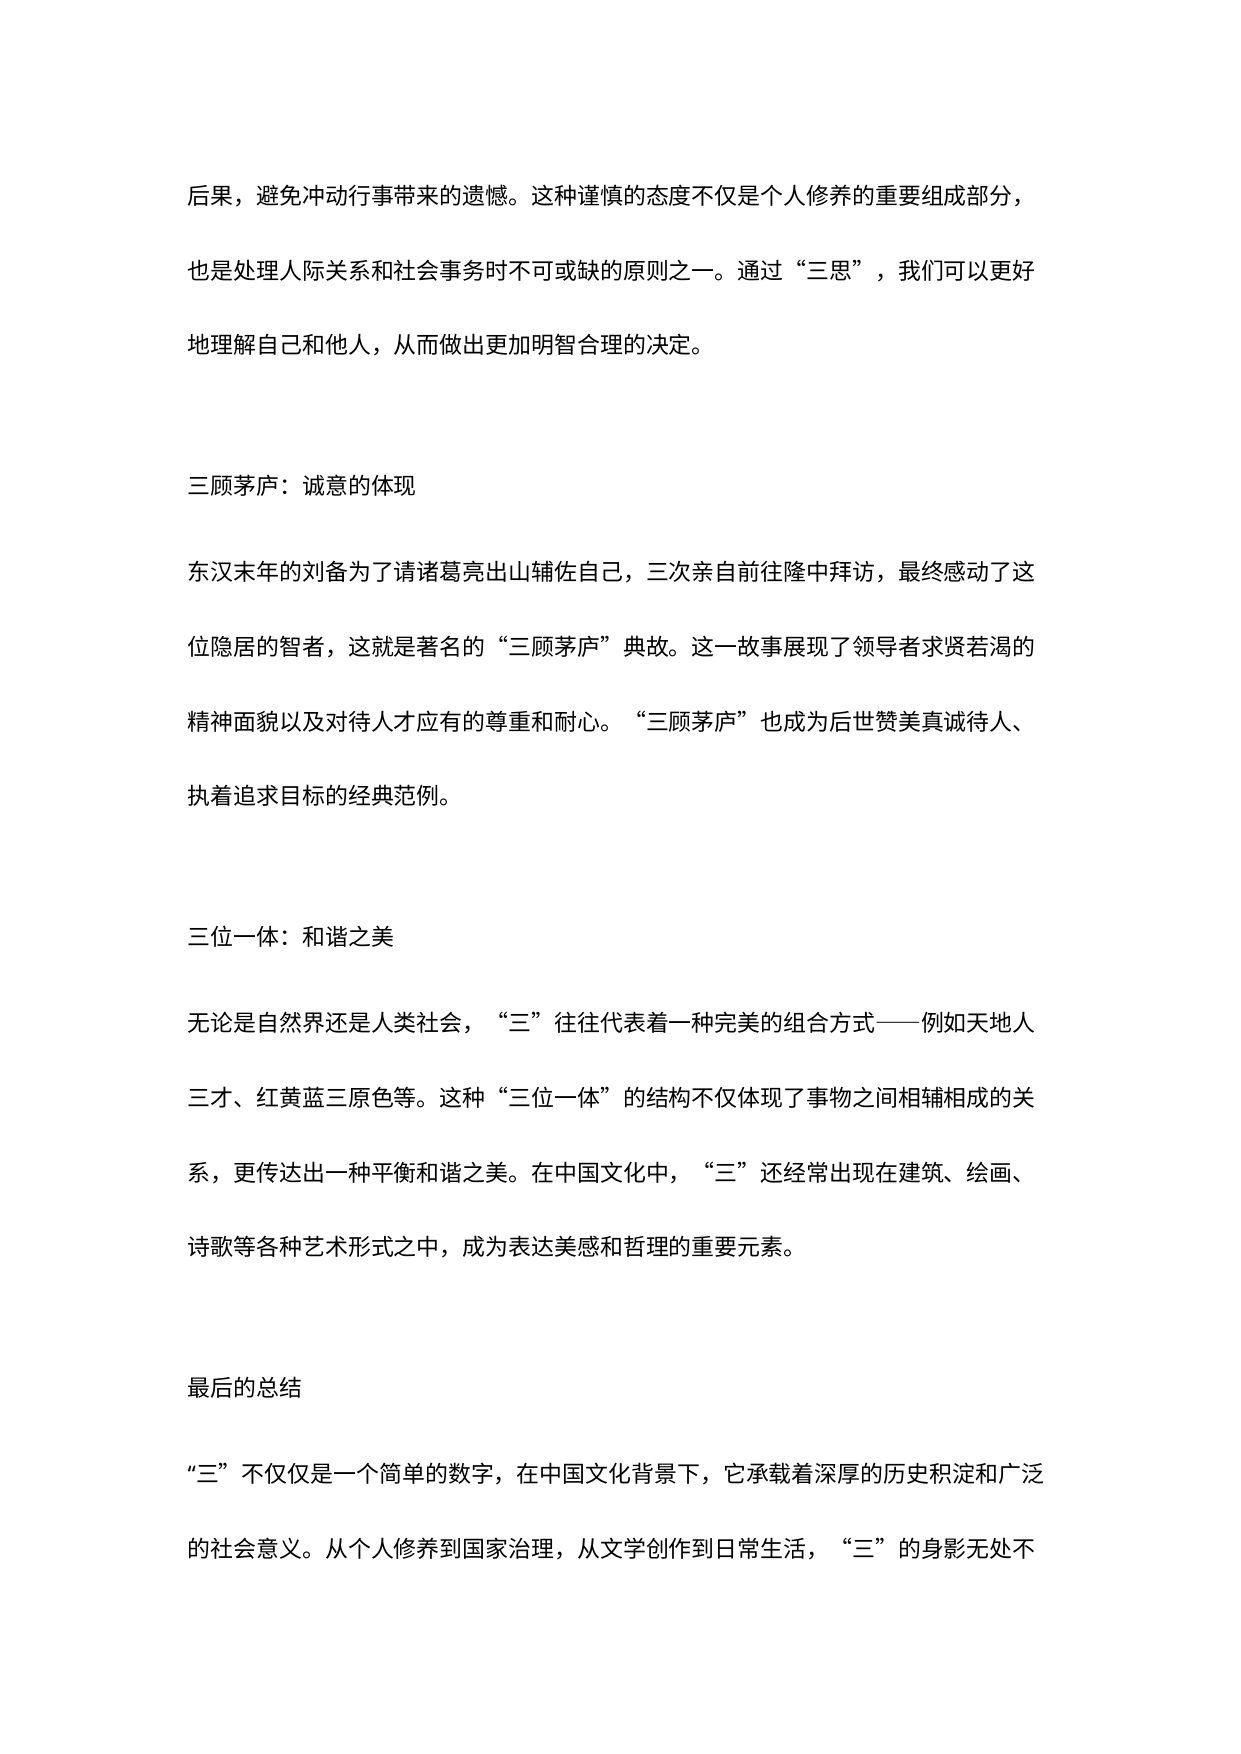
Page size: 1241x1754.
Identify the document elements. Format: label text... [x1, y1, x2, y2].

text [187, 1440, 1053, 1580]
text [187, 162, 1053, 376]
text 东汉末年的刘备为了请诸葛亮出山辅佐自己，三次亲自前往隆中拜访，最终感动了这位隐居的智者，这就是著名的“三顾茅庐”典故。这一故事展现了领导者求贤若渴的精神面貌以及对待人才应有的尊重和耐心。“三顾茅庐”也成为后世赞美真诚待人、执着追求目标的经典范例。 [187, 538, 1053, 827]
text 三位一体：和谐之美 [187, 903, 1053, 968]
text 无论是自然界还是人类社会，“三”往往代表着一种完美的组合方式——例如天地人三才、红黄蓝三原色等。这种“三位一体”的结构不仅体现了事物之间相辅相成的关系，更传达出一种平衡和谐之美。在中国文化中，“三”还经常出现在建筑、绘画、诗歌等各种艺术形式之中，成为表达美感和哲理的重要元素。 [187, 989, 1053, 1278]
text 三顾茅庐：诚意的体现 [187, 452, 1053, 517]
text 最后的总结 [187, 1354, 1053, 1419]
